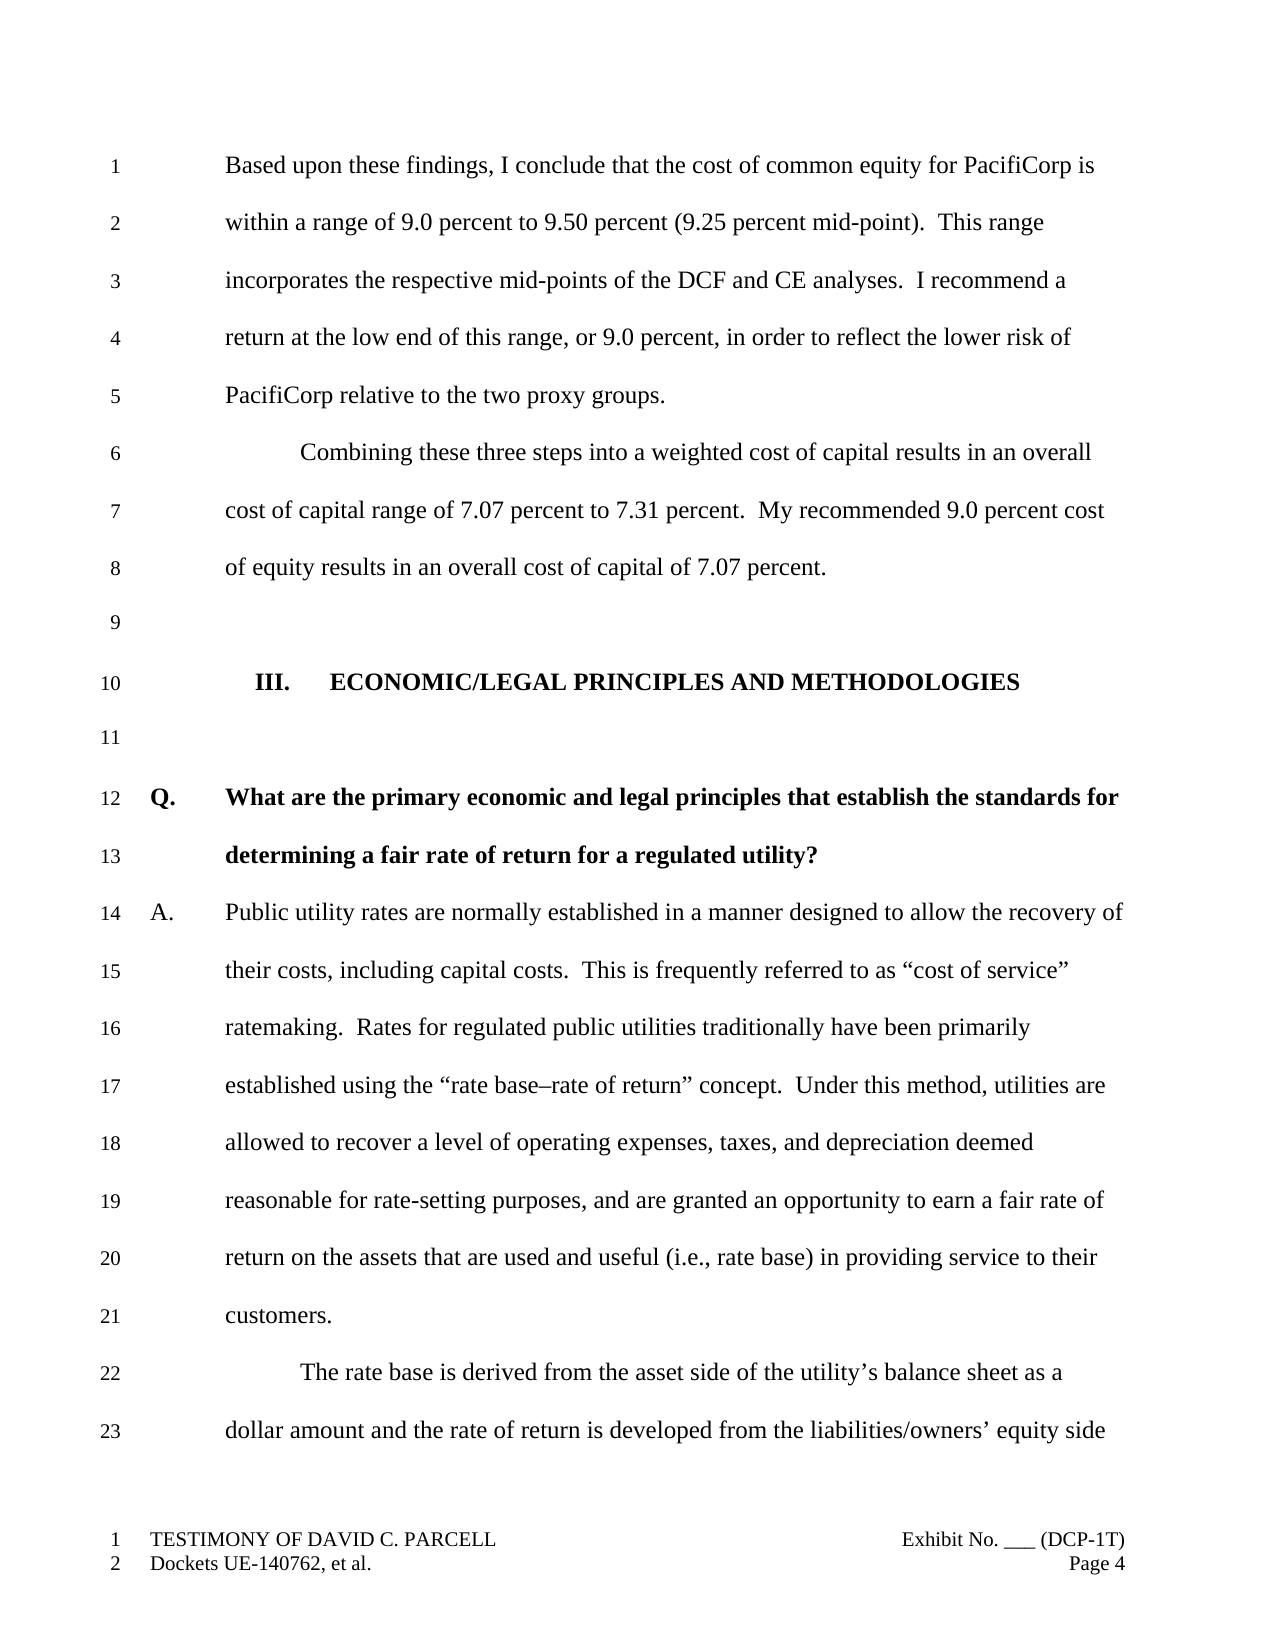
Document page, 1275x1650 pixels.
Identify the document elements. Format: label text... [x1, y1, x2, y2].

subtitle III. ECONOMIC/LEGAL PRINCIPLES AND METHODOLOGIES [150, 667, 1125, 696]
text Based upon these findings, I conclude that the cost of common equity for PacifiCorp is within a range of 9.0 percent to 9.50 percent (9.25 percent mid-point). This range incorporates the respective mid-points of the DCF and CE analyses. I recommend a return at the low end of this range, or 9.0 percent, in order to reflect the lower risk of PacifiCorp relative to the two proxy groups. [150, 150, 1125, 409]
text Combining these three steps into a weighted cost of capital results in an overall cost of capital range of 7.07 percent to 7.31 percent. My recommended 9.0 percent cost of equity results in an overall cost of capital of 7.07 percent. [150, 437, 1125, 581]
text Q. What are the primary economic and legal principles that establish the standards for determining a fair rate of return for a regulated utility? [150, 782, 1125, 869]
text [150, 1357, 1125, 1444]
text A. Public utility rates are normally established in a manner designed to allow the recovery of their costs, including capital costs. This is frequently referred to as “cost of service” ratemaking. Rates for regulated public utilities traditionally have been primarily established using the “rate base–rate of return” concept. Under this method, utilities are allowed to recover a level of operating expenses, taxes, and depreciation deemed reasonable for rate-setting purposes, and are granted an opportunity to earn a fair rate of return on the assets that are used and useful (i.e., rate base) in providing service to their customers. [150, 897, 1125, 1329]
